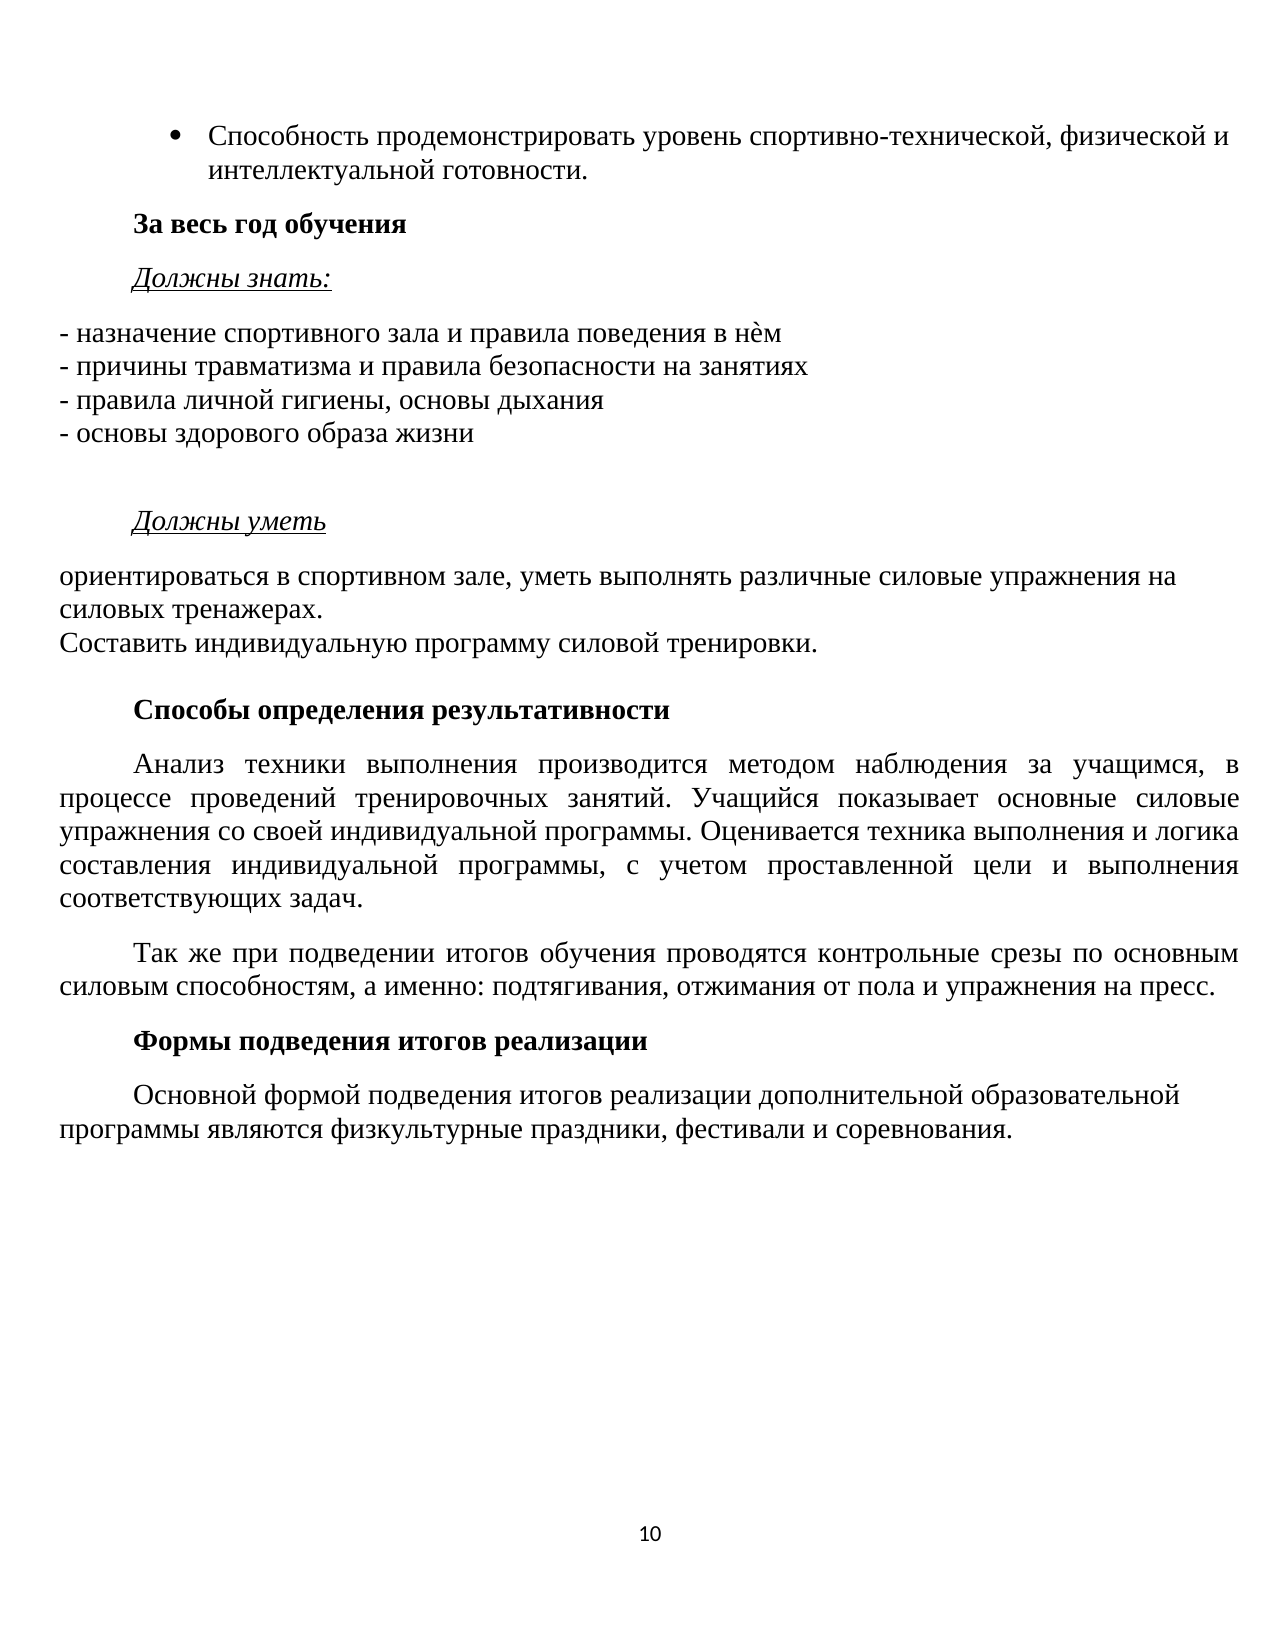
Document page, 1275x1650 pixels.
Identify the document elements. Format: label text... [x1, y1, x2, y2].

list Способность продемонстрировать уровень спортивно-технической, физической и интеллектуальной готовности. [170, 118, 1240, 185]
text Так же при подведении итогов обучения проводятся контрольные срезы по основным силовым способностям, а именно: подтягивания, отжимания от пола и упражнения на пресс. [59, 935, 1240, 1002]
text Должны знать: [59, 261, 1240, 294]
text Составить индивидуальную программу силовой тренировки. [59, 625, 1240, 658]
text Основной формой подведения итогов реализации дополнительной образовательной программы являются физкультурные праздники, фестивали и соревнования. [59, 1077, 1240, 1144]
text - правила личной гигиены, основы дыхания [59, 382, 1240, 416]
text - основы здорового образа жизни [59, 416, 1240, 449]
text Анализ техники выполнения производится методом наблюдения за учащимся, в процессе проведений тренировочных занятий. Учащийся показывает основные силовые упражнения со своей индивидуальной программы. Оценивается техника выполнения и логика составления индивидуальной программы, с учетом проставленной цели и выполнения соответствующих задач. [59, 746, 1240, 914]
text ориентироваться в спортивном зале, уметь выполнять различные силовые упражнения на силовых тренажерах. [59, 558, 1240, 625]
text - причины травматизма и правила безопасности на занятиях [59, 348, 1240, 382]
text За весь год обучения [59, 206, 1240, 240]
text Способы определения результативности [59, 692, 1240, 726]
text Формы подведения итогов реализации [59, 1023, 1240, 1056]
text Должны уметь [59, 503, 1240, 537]
text - назначение спортивного зала и правила поведения в нѐм [59, 315, 1240, 348]
